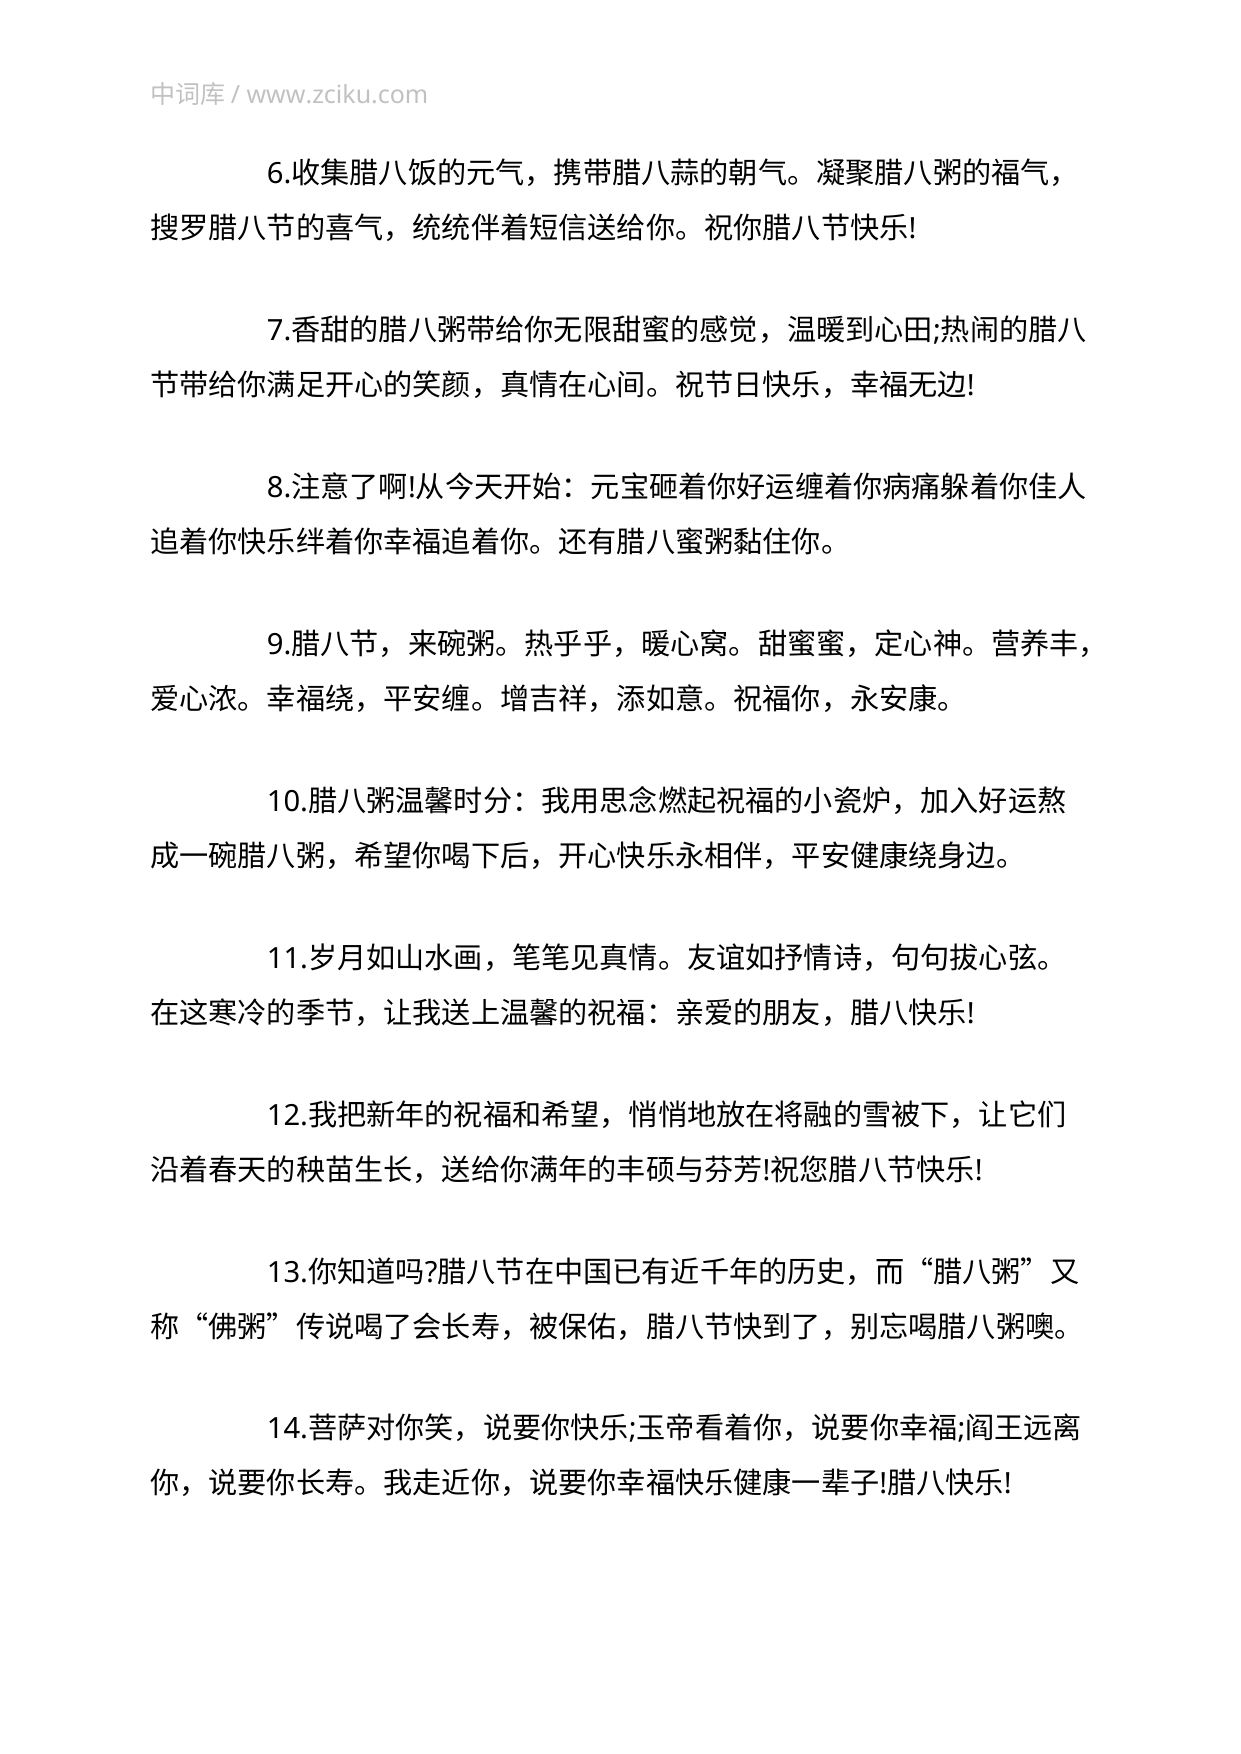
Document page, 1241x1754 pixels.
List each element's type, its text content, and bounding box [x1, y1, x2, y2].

text 10.腊八粥温馨时分：我用思念燃起祝福的小瓷炉，加入好运熬成一碗腊八粥，希望你喝下后，开心快乐永相伴，平安健康绕身边。 [150, 777, 1090, 875]
text 6.收集腊八饭的元气，携带腊八蒜的朝气。凝聚腊八粥的福气，搜罗腊八节的喜气，统统伴着短信送给你。祝你腊八节快乐! [150, 150, 1090, 247]
text 11.岁月如山水画，笔笔见真情。友谊如抒情诗，句句拔心弦。在这寒冷的季节，让我送上温馨的祝福：亲爱的朋友，腊八快乐! [150, 934, 1090, 1032]
text 12.我把新年的祝福和希望，悄悄地放在将融的雪被下，让它们沿着春天的秧苗生长，送给你满年的丰硕与芬芳!祝您腊八节快乐! [150, 1091, 1090, 1189]
text 7.香甜的腊八粥带给你无限甜蜜的感觉，温暖到心田;热闹的腊八节带给你满足开心的笑颜，真情在心间。祝节日快乐，幸福无边! [150, 307, 1090, 404]
text 13.你知道吗?腊八节在中国已有近千年的历史，而“腊八粥”又称“佛粥”传说喝了会长寿，被保佑，腊八节快到了，别忘喝腊八粥噢。 [150, 1248, 1090, 1346]
text 14.菩萨对你笑，说要你快乐;玉帝看着你，说要你幸福;阎王远离你，说要你长寿。我走近你，说要你幸福快乐健康一辈子!腊八快乐! [150, 1405, 1090, 1502]
text 8.注意了啊!从今天开始：元宝砸着你好运缠着你病痛躲着你佳人追着你快乐绊着你幸福追着你。还有腊八蜜粥黏住你。 [150, 464, 1090, 561]
text 9.腊八节，来碗粥。热乎乎，暖心窝。甜蜜蜜，定心神。营养丰，爱心浓。幸福绕，平安缠。增吉祥，添如意。祝福你，永安康。 [150, 621, 1090, 718]
